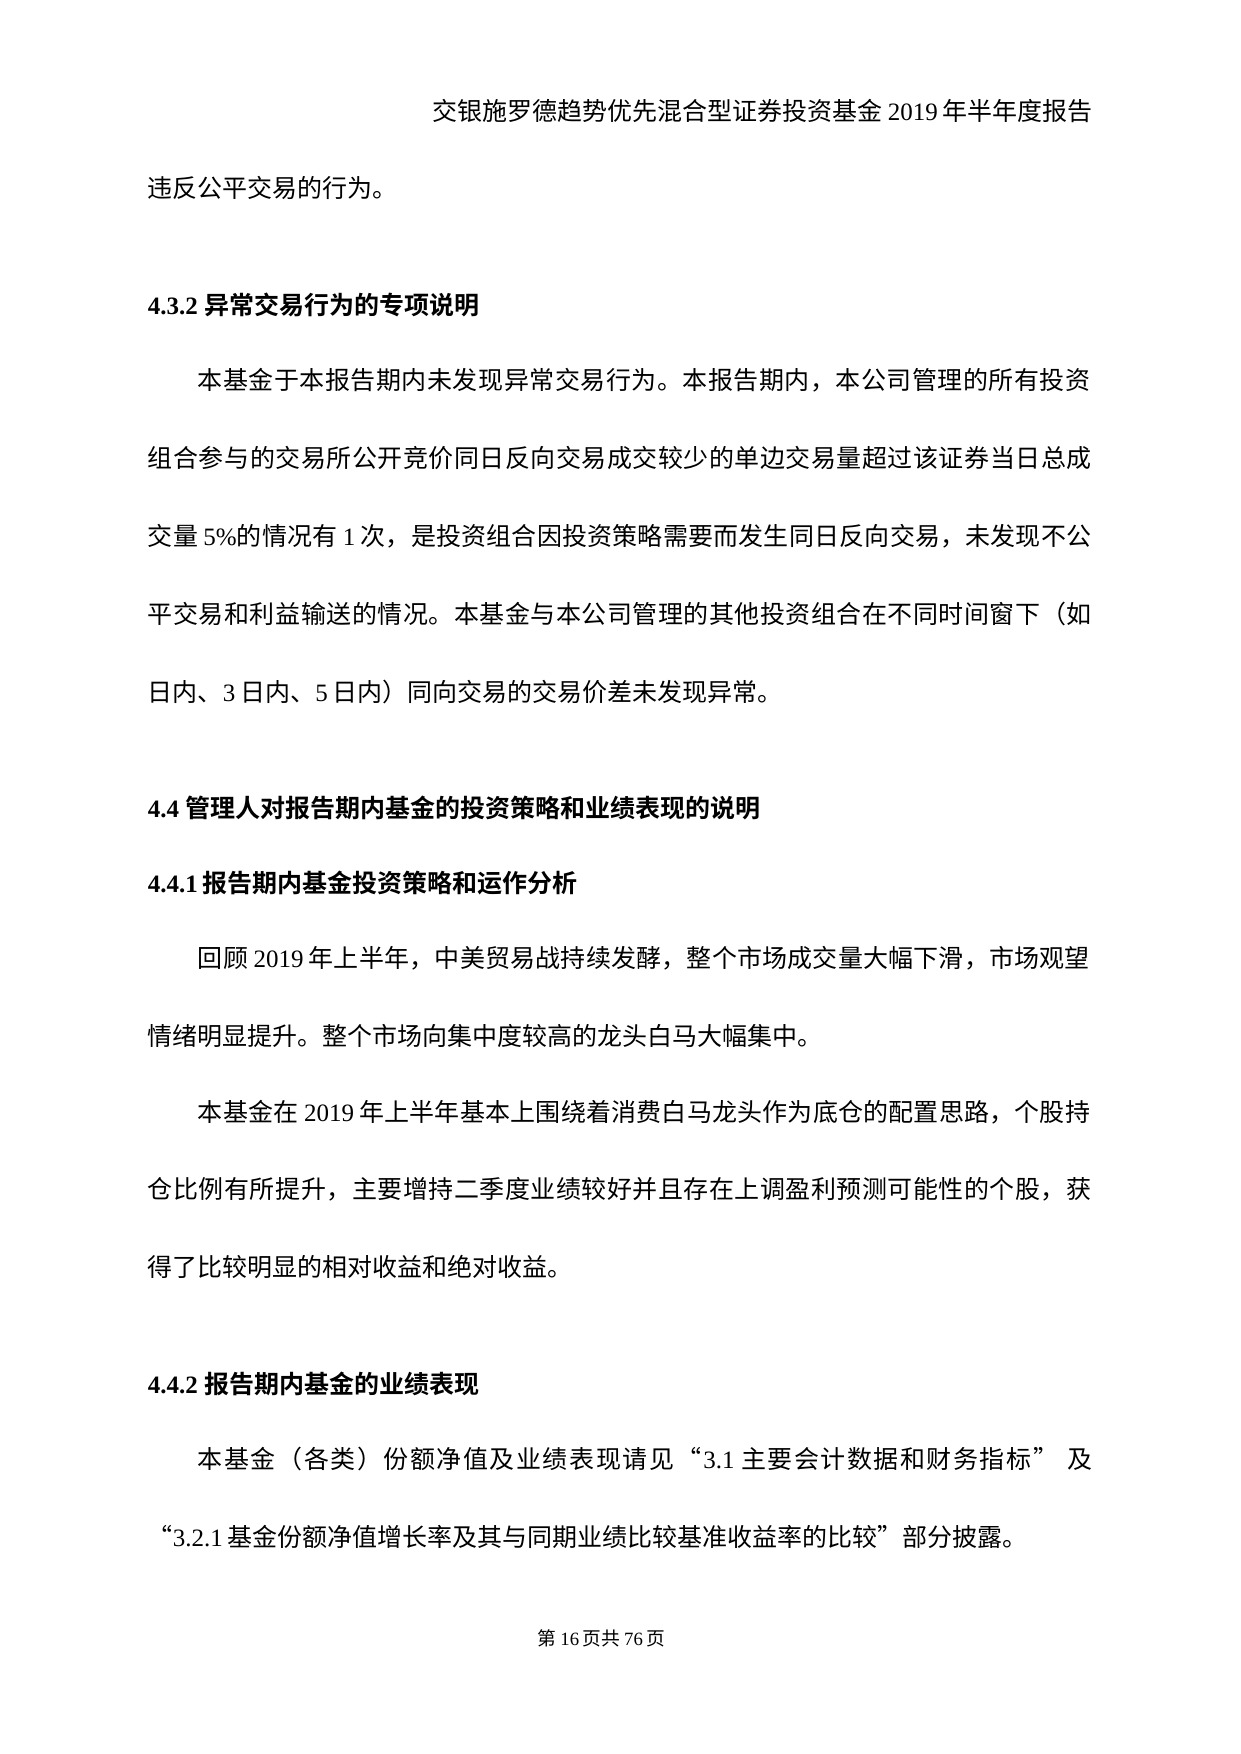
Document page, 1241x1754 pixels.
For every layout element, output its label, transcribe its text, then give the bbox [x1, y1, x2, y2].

text 4.4.1报告期内基金投资策略和运作分析 [148, 849, 1092, 914]
text 本基金在2019年上半年基本上围绕着消费白马龙头作为底仓的配置思路，个股持仓比例有所提升，主要增持二季度业绩较好并且存在上调盈利预测可能性的个股，获得了比较明显的相对收益和绝对收益。 [148, 1078, 1092, 1298]
text 本基金（各类）份额净值及业绩表现请见“3.1主要会计数据和财务指标” 及“3.2.1基金份额净值增长率及其与同期业绩比较基准收益率的比较”部分披露。 [148, 1425, 1092, 1568]
text 4.3.2 异常交易行为的专项说明 [148, 271, 1092, 336]
text 回顾2019年上半年，中美贸易战持续发酵，整个市场成交量大幅下滑，市场观望情绪明显提升。整个市场向集中度较高的龙头白马大幅集中。 [148, 924, 1092, 1067]
subtitle 4.4 管理人对报告期内基金的投资策略和业绩表现的说明 [148, 774, 1092, 839]
text 4.4.2 报告期内基金的业绩表现 [148, 1350, 1092, 1415]
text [148, 154, 1092, 219]
text 本基金于本报告期内未发现异常交易行为。本报告期内，本公司管理的所有投资组合参与的交易所公开竞价同日反向交易成交较少的单边交易量超过该证券当日总成交量5%的情况有1次，是投资组合因投资策略需要而发生同日反向交易，未发现不公平交易和利益输送的情况。本基金与本公司管理的其他投资组合在不同时间窗下（如日内、3日内、5日内）同向交易的交易价差未发现异常。 [148, 346, 1092, 723]
